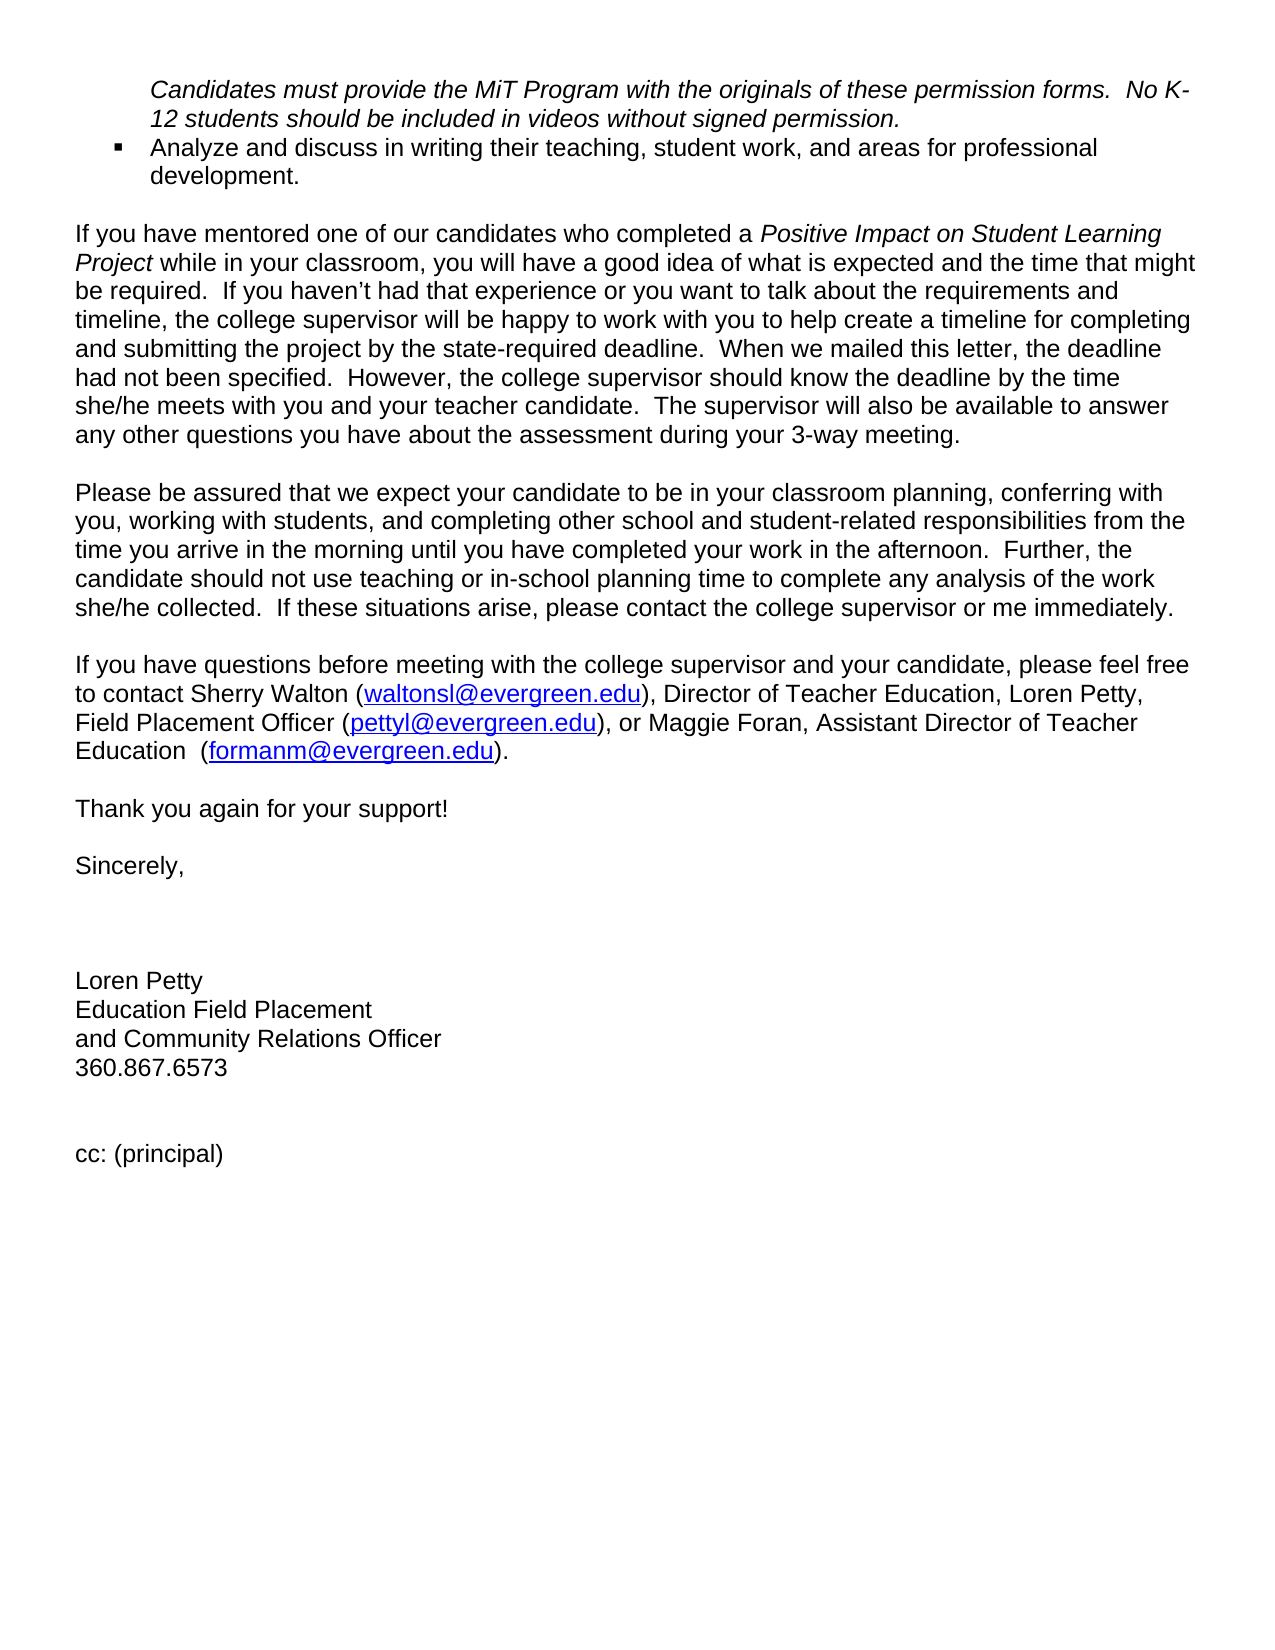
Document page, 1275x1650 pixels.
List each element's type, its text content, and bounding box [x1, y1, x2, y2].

text and Community Relations Officer [75, 1024, 1200, 1053]
text Please be assured that we expect your candidate to be in your classroom planning, conferring with you, working with students, and completing other school and student-related responsibilities from the time you arrive in the morning until you have completed your work in the afternoon. Further, the candidate should not use teaching or in-school planning time to complete any analysis of the work she/he collected. If these situations arise, please contact the college supervisor or me immediately. [75, 478, 1200, 621]
text Thank you again for your support! [75, 794, 1200, 823]
text If you have questions before meeting with the college supervisor and your candidate, please feel free to contact Sherry Walton (waltonsl@evergreen.edu), Director of Teacher Education, Loren Petty, Field Placement Officer (pettyl@evergreen.edu), or Maggie Foran, Assistant Director of Teacher Education (formanm@evergreen.edu). [75, 650, 1200, 765]
text 360.867.6573 [75, 1053, 1200, 1081]
text cc: (principal) [75, 1139, 1200, 1168]
text Sincerely, [75, 851, 1200, 880]
list Candidates must provide the MiT Program with the originals of these permission forms. No K-12 students should be included in videos without signed permission. [150, 75, 1200, 132]
text Education Field Placement [75, 995, 1200, 1024]
text Loren Petty [75, 966, 1200, 995]
list Analyze and discuss in writing their teaching, student work, and areas for professional development. [112, 132, 1200, 190]
text If you have mentored one of our candidates who completed a Positive Impact on Student Learning Project while in your classroom, you will have a good idea of what is expected and the time that might be required. If you haven’t had that experience or you want to talk about the requirements and timeline, the college supervisor will be happy to work with you to help create a timeline for completing and submitting the project by the state-required deadline. When we mailed this letter, the deadline had not been specified. However, the college supervisor should know the deadline by the time she/he meets with you and your teacher candidate. The supervisor will also be available to answer any other questions you have about the assessment during your 3-way meeting. [75, 219, 1200, 449]
